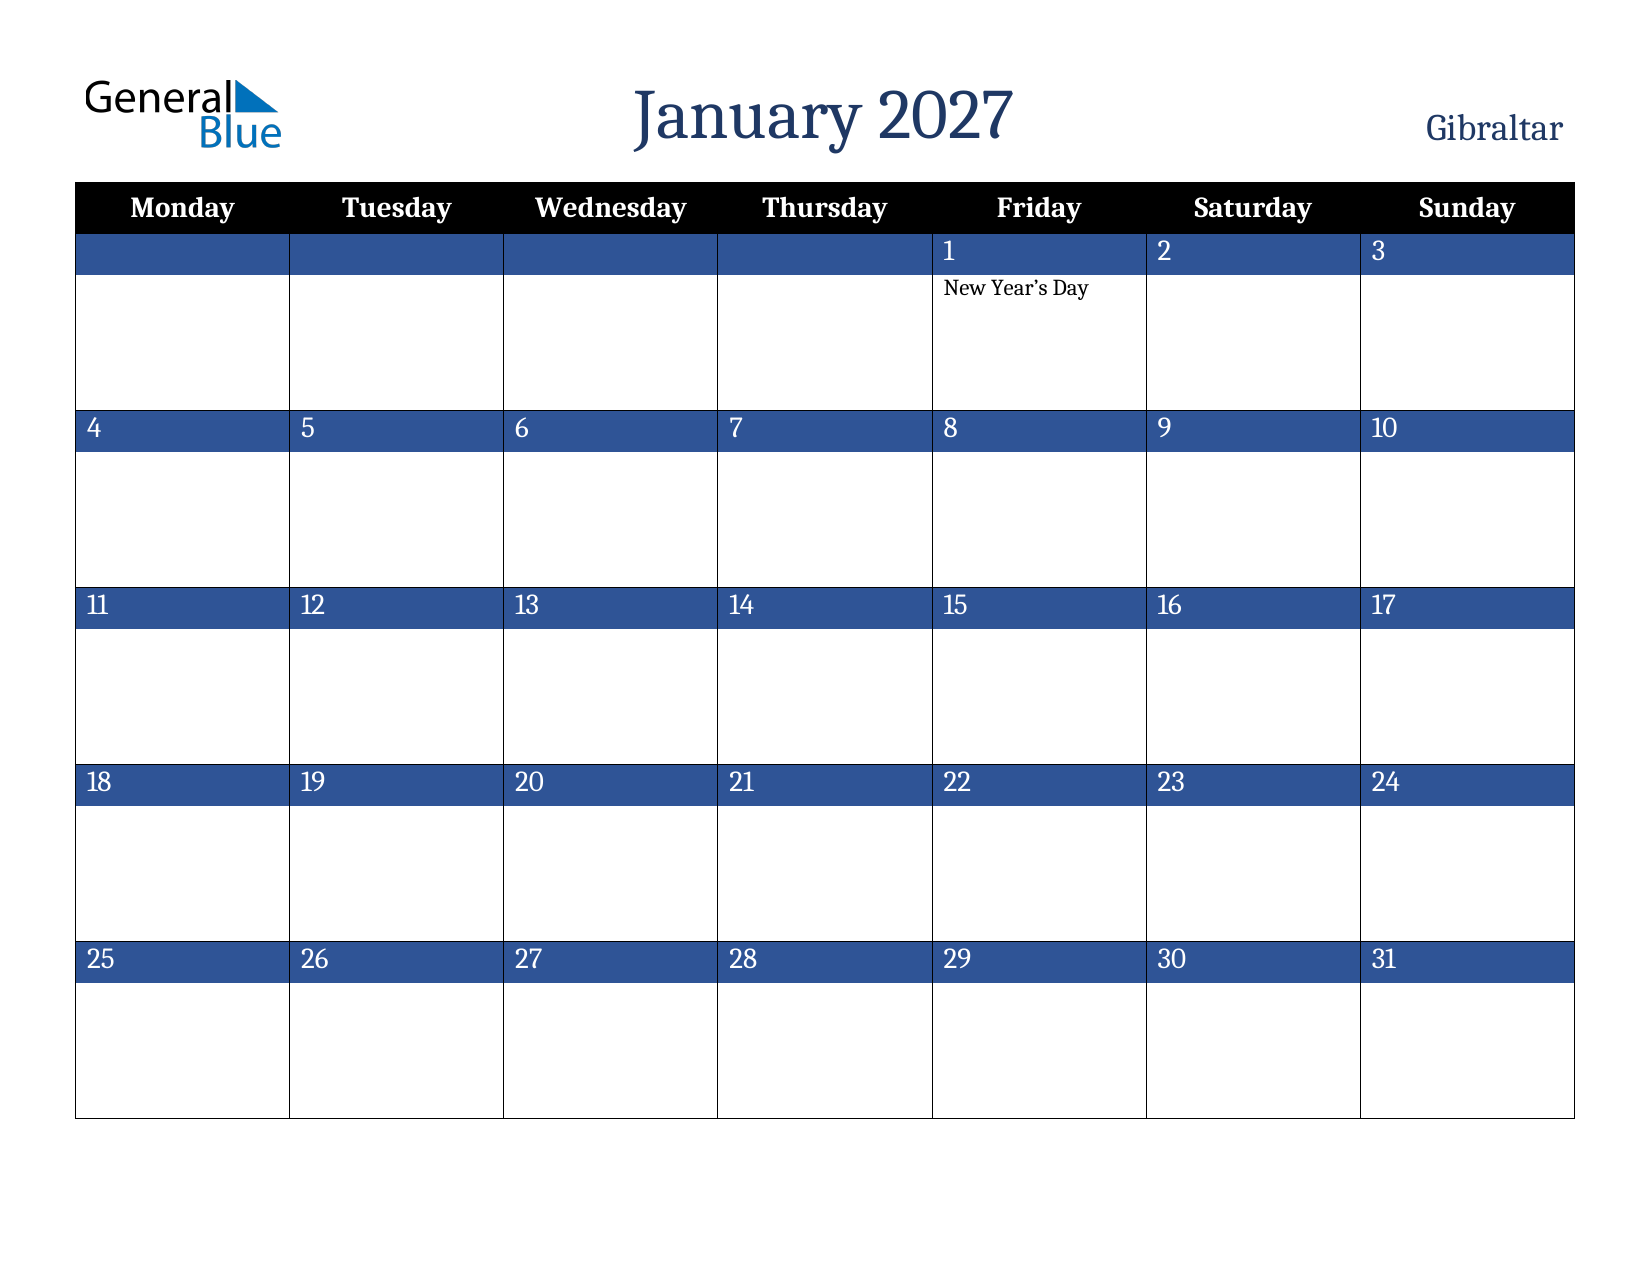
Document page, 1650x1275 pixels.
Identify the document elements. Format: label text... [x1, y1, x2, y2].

table_cell 11 [76, 588, 289, 629]
table_cell [76, 983, 289, 1118]
table_cell Wednesday [504, 183, 717, 233]
table_cell [1147, 983, 1360, 1118]
table_cell [76, 275, 289, 410]
table_cell [504, 629, 717, 764]
table_cell [718, 234, 932, 275]
table_cell 16 [1147, 588, 1360, 629]
table_cell 20 [504, 765, 717, 806]
table_cell 1 [933, 234, 1146, 275]
table_header [76, 75, 503, 182]
table_cell 27 [504, 942, 717, 983]
picture [86, 80, 281, 148]
table_cell 15 [933, 588, 1146, 629]
table_cell [504, 452, 717, 587]
table_cell 12 [290, 588, 503, 629]
table_cell [504, 275, 717, 410]
table_cell Tuesday [290, 183, 503, 233]
table_cell 3 [1361, 234, 1574, 275]
table_cell [76, 806, 289, 941]
table_cell 21 [718, 765, 932, 806]
table_cell 25 [76, 942, 289, 983]
table_cell [718, 275, 932, 410]
table_cell 31 [1361, 942, 1574, 983]
table_cell Saturday [1147, 183, 1360, 233]
table_cell [76, 234, 289, 275]
table_cell 4 [76, 411, 289, 452]
table_cell [933, 629, 1146, 764]
table_cell [933, 983, 1146, 1118]
table_cell Sunday [1361, 183, 1574, 233]
table_cell [1361, 275, 1574, 410]
table_cell 6 [504, 411, 717, 452]
table_cell [718, 629, 932, 764]
table_cell 7 [718, 411, 932, 452]
table_cell [1147, 806, 1360, 941]
table_cell 9 [1147, 411, 1360, 452]
table_cell [1361, 983, 1574, 1118]
table_cell [718, 806, 932, 941]
table_cell [1147, 452, 1360, 587]
table_cell Thursday [718, 183, 932, 233]
table_cell 29 [933, 942, 1146, 983]
table_cell 22 [933, 765, 1146, 806]
table_cell 30 [1147, 942, 1360, 983]
table_cell New Year’s Day [933, 275, 1146, 410]
table_cell [718, 452, 932, 587]
table_cell 5 [290, 411, 503, 452]
table_cell [1147, 629, 1360, 764]
table_cell Friday [933, 183, 1146, 233]
table_cell [504, 806, 717, 941]
table_header January 2027 [504, 75, 1146, 182]
table_cell [504, 983, 717, 1118]
table_cell 28 [718, 942, 932, 983]
table_cell [290, 452, 503, 587]
table_cell [290, 629, 503, 764]
table_cell 14 [718, 588, 932, 629]
table_cell [290, 234, 503, 275]
table_cell 24 [1361, 765, 1574, 806]
table_cell [1361, 806, 1574, 941]
table_cell 19 [290, 765, 503, 806]
table_cell 10 [1361, 411, 1574, 452]
table_header Gibraltar [1146, 75, 1574, 182]
table_cell 13 [504, 588, 717, 629]
table_cell [76, 452, 289, 587]
table_cell [76, 629, 289, 764]
table_cell 18 [76, 765, 289, 806]
table_cell [933, 452, 1146, 587]
table_cell [290, 983, 503, 1118]
table_cell [290, 275, 503, 410]
table_cell 2 [1147, 234, 1360, 275]
table_cell Monday [76, 183, 289, 233]
table_cell [1361, 452, 1574, 587]
table_cell [1361, 629, 1574, 764]
table_cell [718, 983, 932, 1118]
table_cell 8 [933, 411, 1146, 452]
table_cell 26 [290, 942, 503, 983]
table_cell [933, 806, 1146, 941]
table_cell [290, 806, 503, 941]
table_cell 23 [1147, 765, 1360, 806]
table_cell [1147, 275, 1360, 410]
table_cell 17 [1361, 588, 1574, 629]
table_cell [504, 234, 717, 275]
